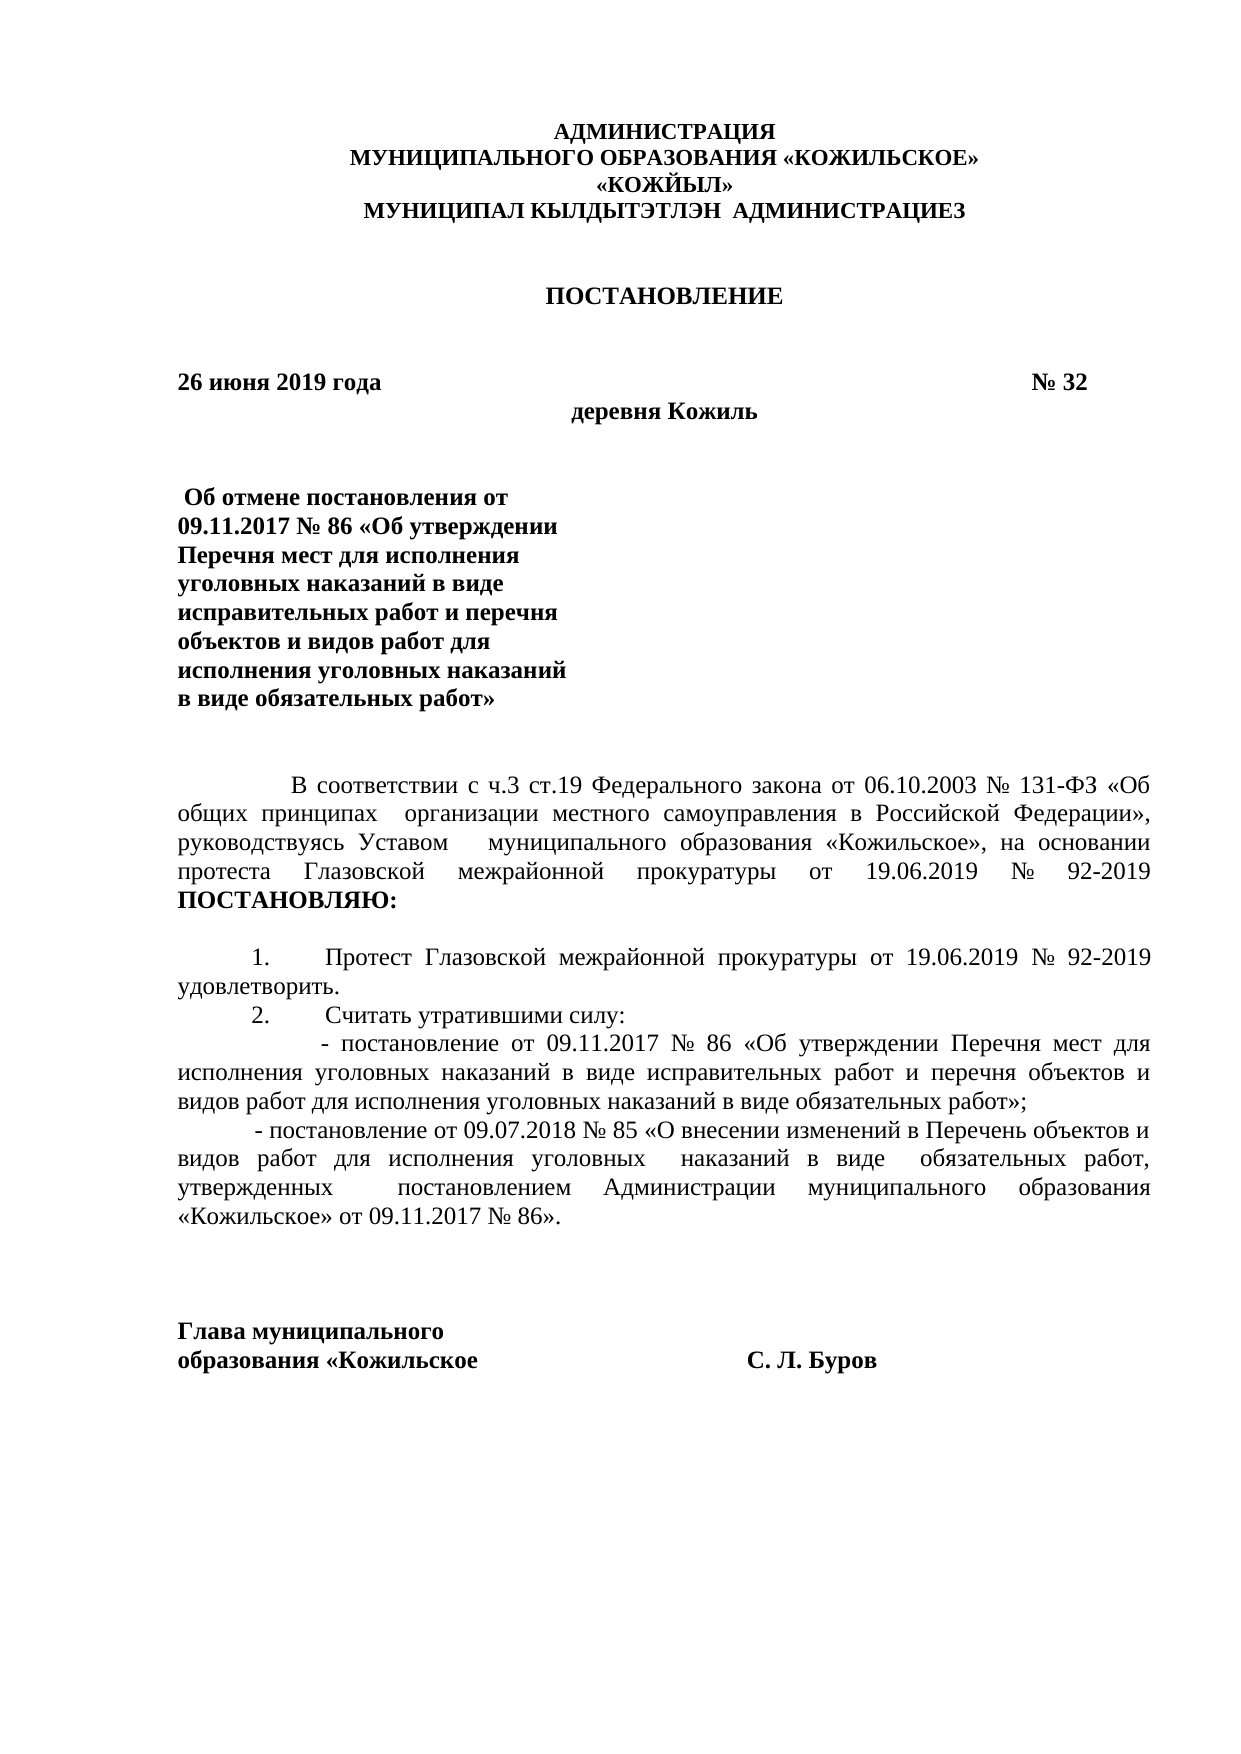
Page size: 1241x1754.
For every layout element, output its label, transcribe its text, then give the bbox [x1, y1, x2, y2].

text Об отмене постановления от [177, 482, 1152, 511]
text - постановление от 09.11.2017 № 86 «Об утверждении Перечня мест для исполнения уголовных наказаний в виде исправительных работ и перечня объектов и видов работ для исполнения уголовных наказаний в виде обязательных работ»; [177, 1028, 1152, 1115]
text МУНИЦИПАЛЬНОГО ОБРАЗОВАНИЯ «КОЖИЛЬСКОЕ» [177, 144, 1152, 171]
text уголовных наказаний в виде [177, 568, 1152, 597]
text в виде обязательных работ» [177, 683, 1152, 712]
text 26 июня 2019 года № 32 [177, 367, 1152, 396]
text исполнения уголовных наказаний [177, 655, 1152, 683]
text объектов и видов работ для [177, 626, 1152, 655]
text - постановление от 09.07.2018 № 85 «О внесении изменений в Перечень объектов и видов работ для исполнения уголовных наказаний в виде обязательных работ, утвержденных постановлением Администрации муниципального образования «Кожильское» от 09.11.2017 № 86». [177, 1115, 1152, 1230]
text 09.11.2017 № 86 «Об утверждении [177, 511, 1152, 540]
text В соответствии с ч.3 ст.19 Федерального закона от 06.10.2003 № 131-ФЗ «Об общих принципах организации местного самоуправления в Российской Федерации», руководствуясь Уставом муниципального образования «Кожильское», на основании протеста Глазовской межрайонной прокуратуры от 19.06.2019 № 92-2019 ПОСТАНОВЛЯЮ: [177, 770, 1152, 913]
table_header Глава муниципального образования «Кожильское С. Л. Буров [166, 1316, 1152, 1373]
text исправительных работ и перечня [177, 597, 1152, 626]
text деревня Кожиль [177, 396, 1152, 425]
text «КОЖЙЫЛ» [177, 171, 1152, 197]
text ПОСТАНОВЛЕНИЕ [177, 281, 1152, 310]
list Считать утратившими силу: [177, 1000, 1152, 1028]
text Перечня мест для исполнения [177, 540, 1152, 568]
list Протест Глазовской межрайонной прокуратуры от 19.06.2019 № 92-2019 удовлетворить. [177, 942, 1152, 1000]
text АДМИНИСТРАЦИЯ [177, 118, 1152, 144]
text МУНИЦИПАЛ КЫЛДЫТЭТЛЭН АДМИНИСТРАЦИЕЗ [177, 197, 1152, 223]
